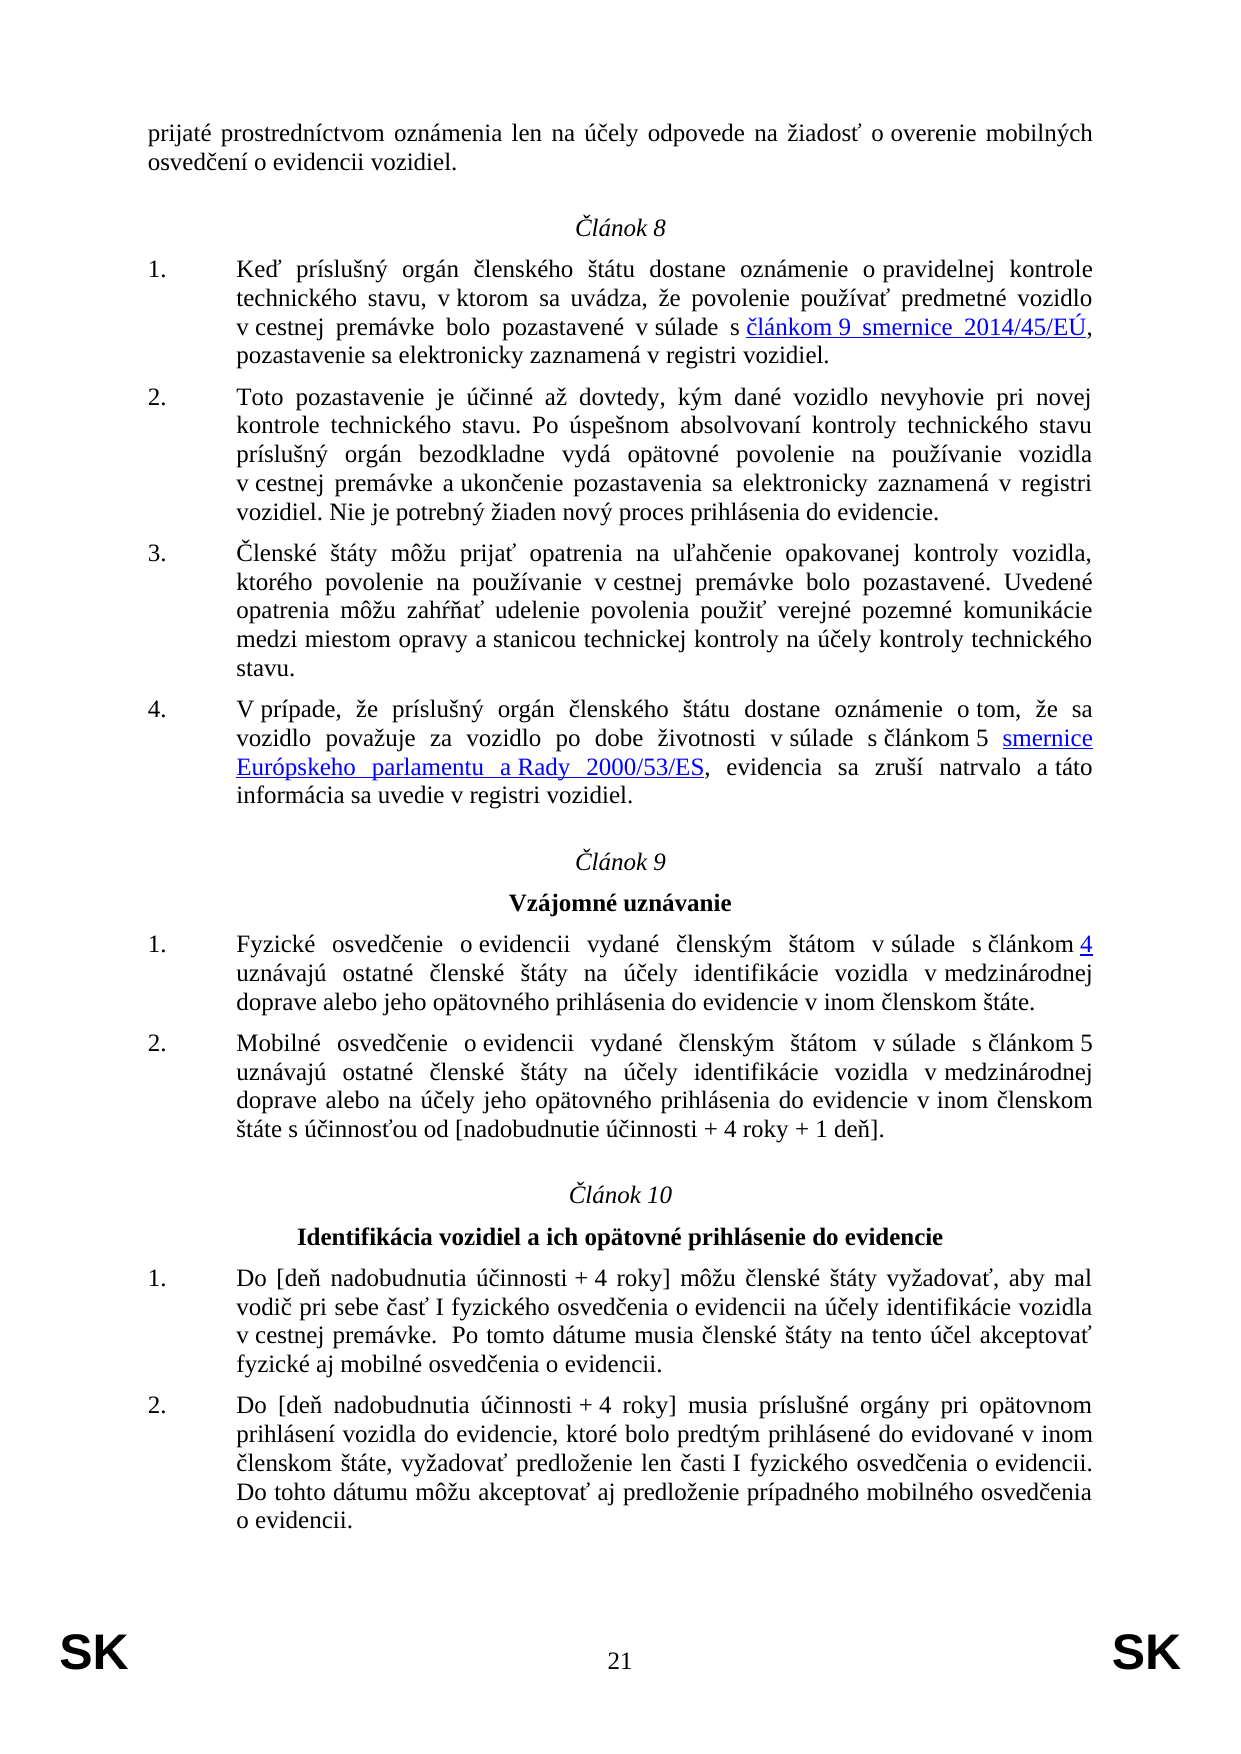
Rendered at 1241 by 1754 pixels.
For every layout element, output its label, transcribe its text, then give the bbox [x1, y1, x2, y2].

text 3. Členské štáty môžu prijať opatrenia na uľahčenie opakovanej kontroly vozidla, ktorého povolenie na používanie v cestnej premávke bolo pozastavené. Uvedené opatrenia môžu zahŕňať udelenie povolenia použiť verejné pozemné komunikácie medzi miestom opravy a stanicou technickej kontroly na účely kontroly technického stavu. [148, 538, 1093, 682]
text 2. Do [deň nadobudnutia účinnosti + 4 roky] musia príslušné orgány pri opätovnom prihlásení vozidla do evidencie, ktoré bolo predtým prihlásené do evidované v inom členskom štáte, vyžadovať predloženie len časti I fyzického osvedčenia o evidencii. Do tohto dátumu môžu akceptovať aj predloženie prípadného mobilného osvedčenia o evidencii. [148, 1391, 1093, 1534]
text Článok 8 [148, 213, 1093, 242]
text Identifikácia vozidiel a ich opätovné prihlásenie do evidencie [148, 1222, 1093, 1251]
text Článok 9 [148, 847, 1093, 876]
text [148, 118, 1093, 176]
text 2. Toto pozastavenie je účinné až dovtedy, kým dané vozidlo nevyhovie pri novej kontrole technického stavu. Po úspešnom absolvovaní kontroly technického stavu príslušný orgán bezodkladne vydá opätovné povolenie na používanie vozidla v cestnej premávke a ukončenie pozastavenia sa elektronicky zaznamená v registri vozidiel. Nie je potrebný žiaden nový proces prihlásenia do evidencie. [148, 382, 1093, 526]
text 2. Mobilné osvedčenie o evidencii vydané členským štátom v súlade s článkom 5 uznávajú ostatné členské štáty na účely identifikácie vozidla v medzinárodnej doprave alebo na účely jeho opätovného prihlásenia do evidencie v inom členskom štáte s účinnosťou od [nadobudnutie účinnosti + 4 roky + 1 deň]. [148, 1028, 1093, 1143]
text Vzájomné uznávanie [148, 888, 1093, 917]
text 1. Fyzické osvedčenie o evidencii vydané členským štátom v súlade s článkom 4 uznávajú ostatné členské štáty na účely identifikácie vozidla v medzinárodnej doprave alebo jeho opätovného prihlásenia do evidencie v inom členskom štáte. [148, 929, 1093, 1016]
text 1. Do [deň nadobudnutia účinnosti + 4 roky] môžu členské štáty vyžadovať, aby mal vodič pri sebe časť I fyzického osvedčenia o evidencii na účely identifikácie vozidla v cestnej premávke. Po tomto dátume musia členské štáty na tento účel akceptovať fyzické aj mobilné osvedčenia o evidencii. [148, 1263, 1093, 1378]
text 1. Keď príslušný orgán členského štátu dostane oznámenie o pravidelnej kontrole technického stavu, v ktorom sa uvádza, že povolenie používať predmetné vozidlo v cestnej premávke bolo pozastavené v súlade s článkom 9 smernice 2014/45/EÚ, pozastavenie sa elektronicky zaznamená v registri vozidiel. [148, 254, 1093, 369]
text Článok 10 [148, 1181, 1093, 1209]
text 4. V prípade, že príslušný orgán členského štátu dostane oznámenie o tom, že sa vozidlo považuje za vozidlo po dobe životnosti v súlade s článkom 5 smernice Európskeho parlamentu a Rady 2000/53/ES, evidencia sa zruší natrvalo a táto informácia sa uvedie v registri vozidiel. [148, 694, 1093, 809]
